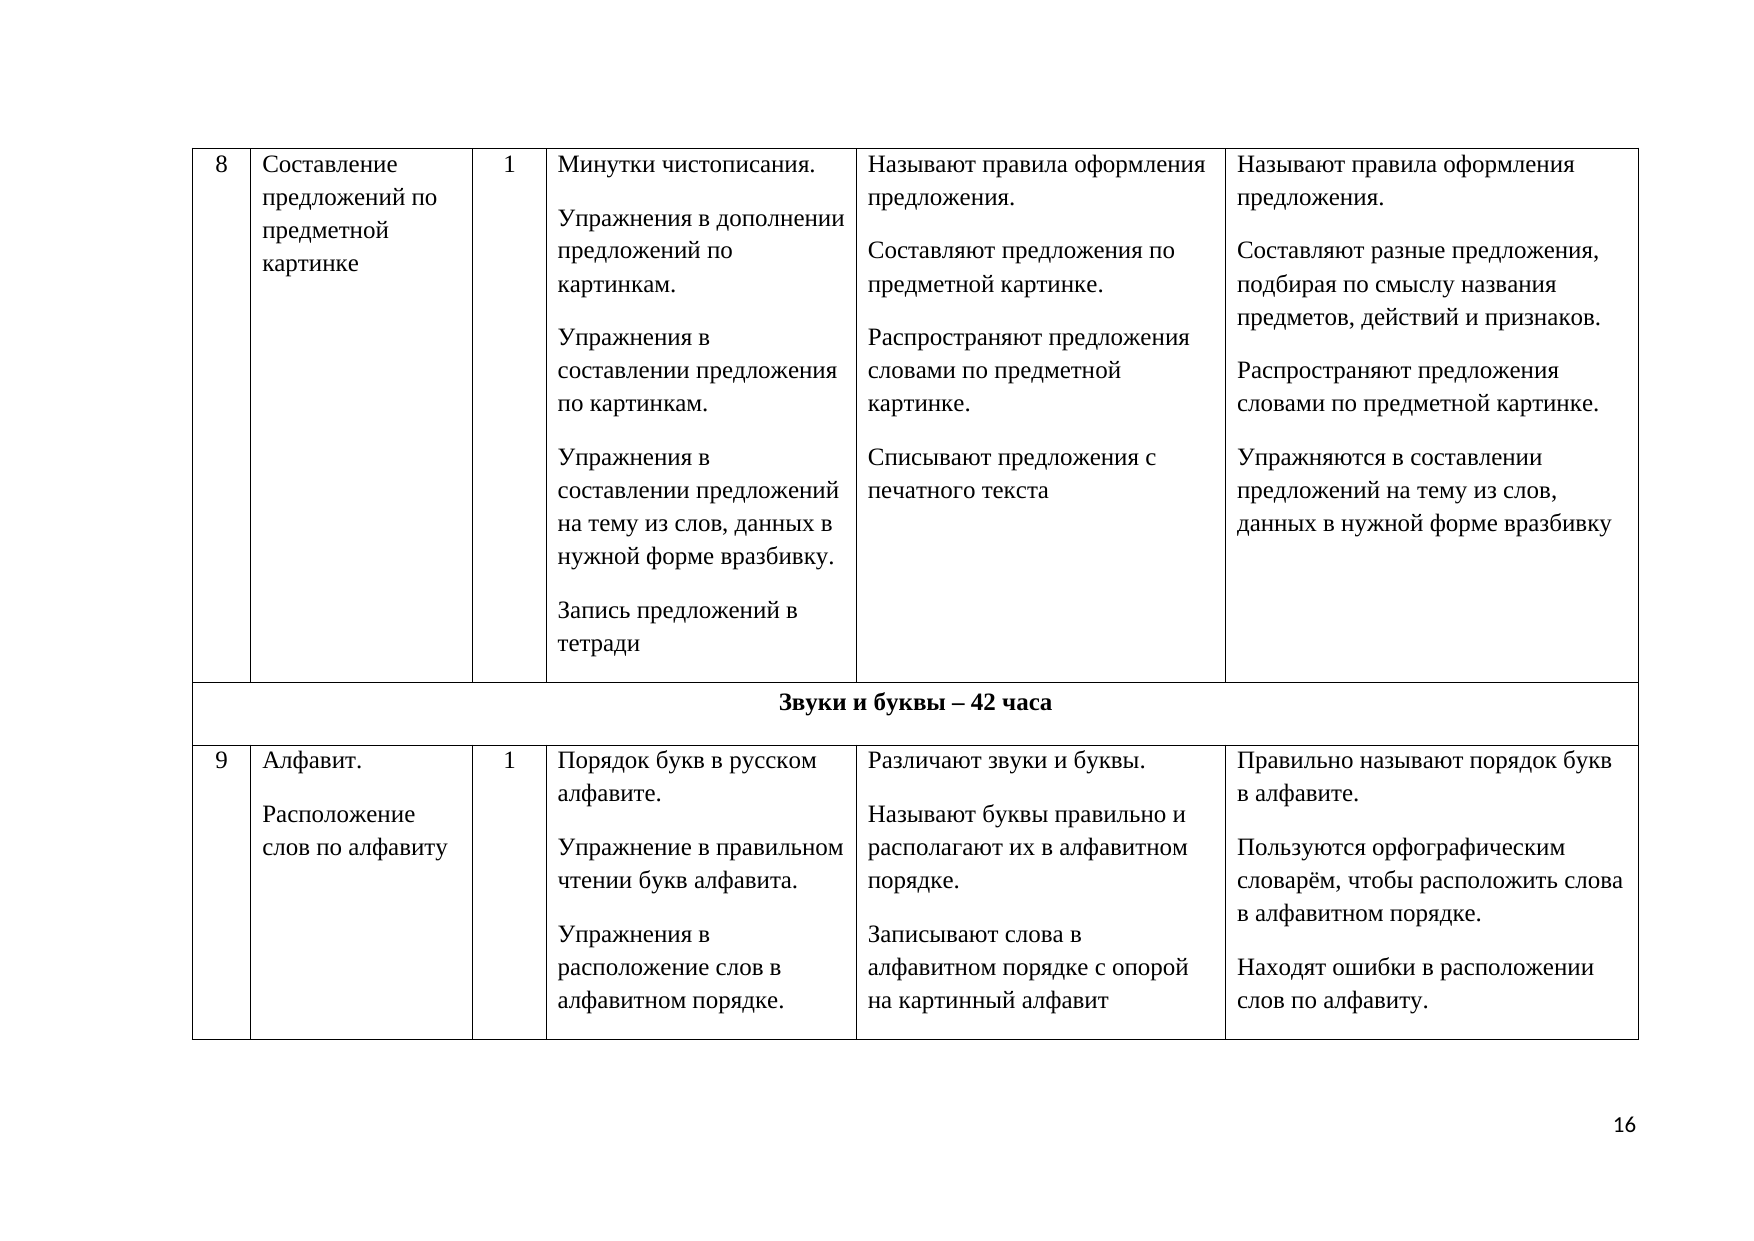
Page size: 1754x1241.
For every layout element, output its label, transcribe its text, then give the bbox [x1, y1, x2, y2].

table_cell 9 [193, 746, 250, 1039]
table_header 8 [193, 149, 250, 682]
table_cell 1 [473, 746, 546, 1039]
table_header 1 [473, 149, 546, 682]
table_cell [547, 746, 856, 1039]
table_header Называют правила оформления предложения. Составляют предложения по предметной картинке. Распространяют предложения словами по предметной картинке. Списывают предложения с печатного текста [857, 149, 1225, 682]
table_header Минутки чистописания. Упражнения в дополнении предложений по картинкам. Упражнения в составлении предложения по картинкам. Упражнения в составлении предложений на тему из слов, данных в нужной форме вразбивку. Запись предложений в тетради [547, 149, 856, 682]
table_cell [857, 746, 1225, 1039]
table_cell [251, 746, 472, 1039]
table_cell Звуки и буквы – 42 часа [193, 683, 1638, 744]
table_header Называют правила оформления предложения. Составляют разные предложения, подбирая по смыслу названия предметов, действий и признаков. Распространяют предложения словами по предметной картинке. Упражняются в составлении предложений на тему из слов, данных в нужной форме вразбивку [1226, 149, 1638, 682]
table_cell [1226, 746, 1638, 1039]
table_header Составление предложений по предметной картинке [251, 149, 472, 682]
